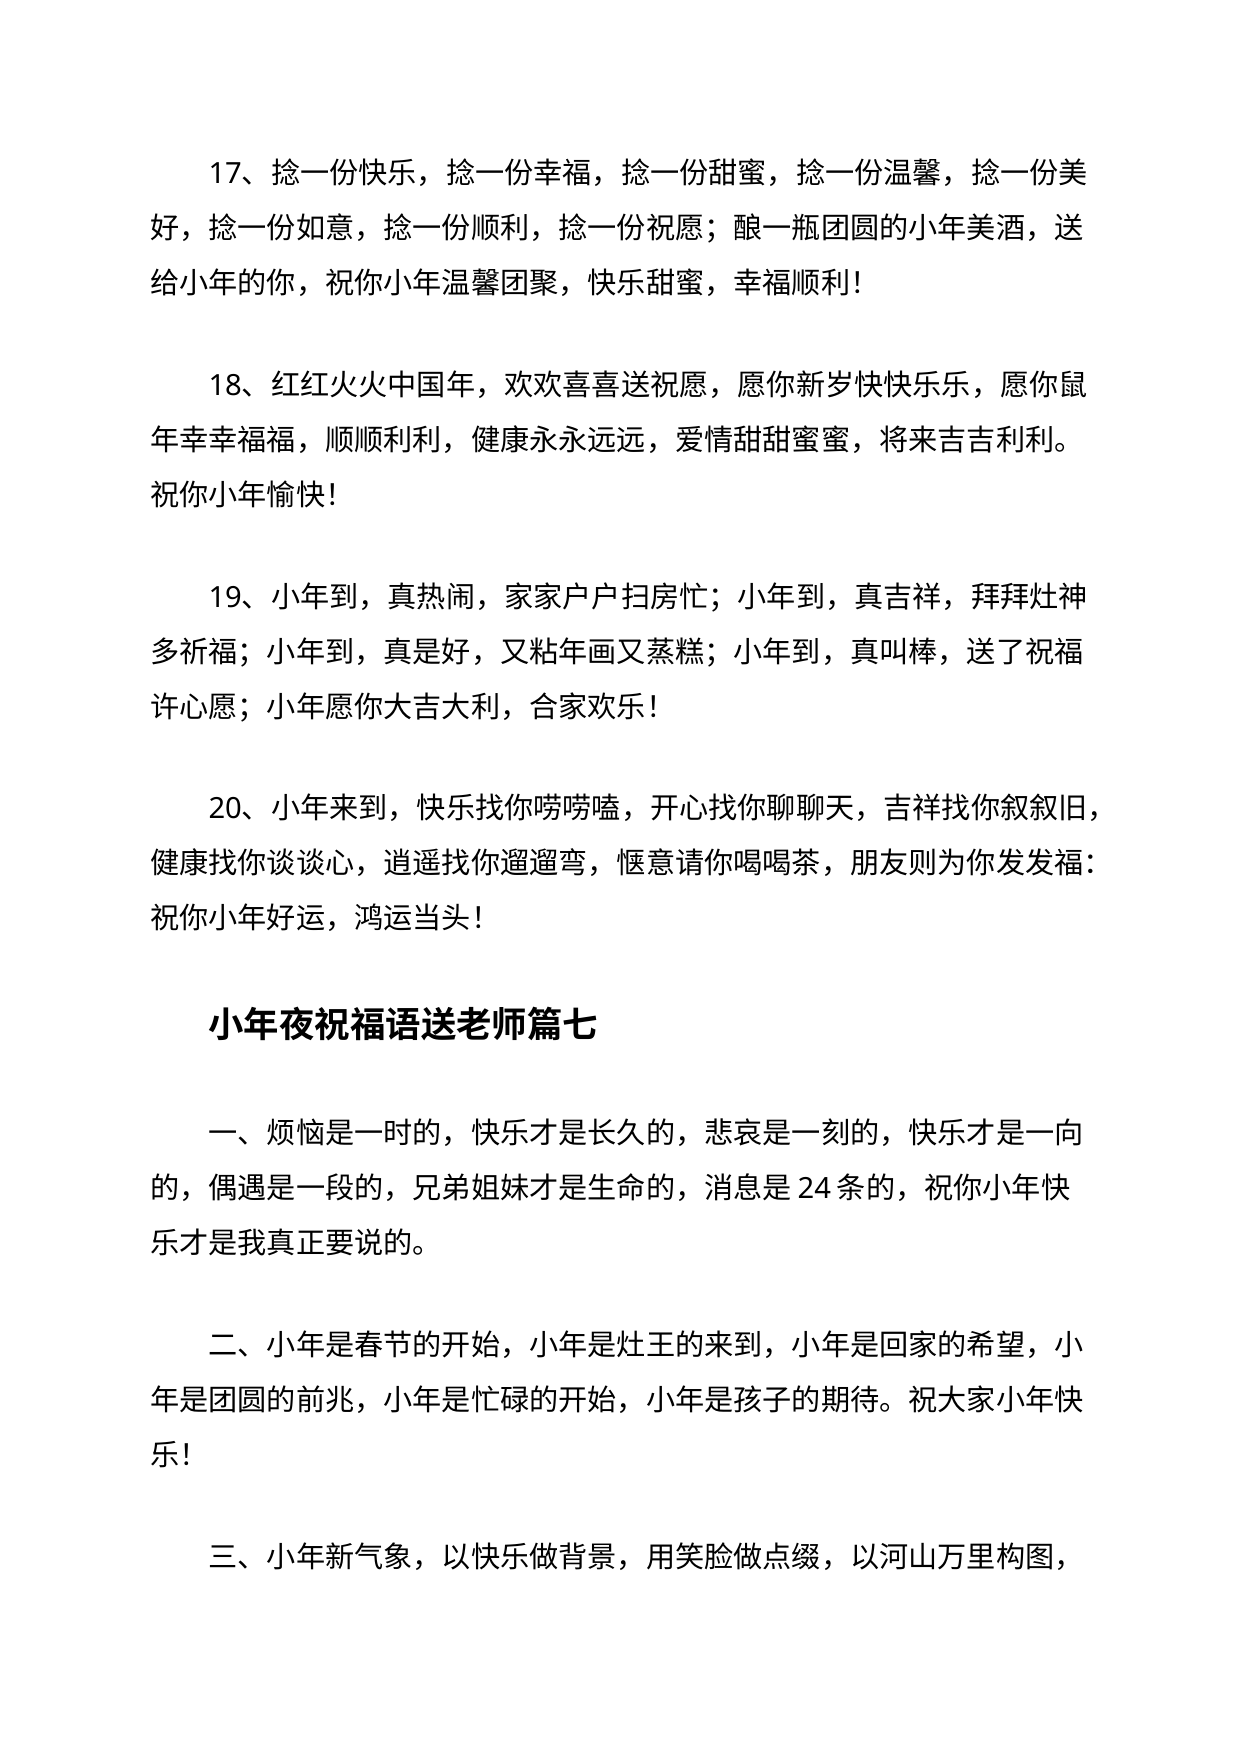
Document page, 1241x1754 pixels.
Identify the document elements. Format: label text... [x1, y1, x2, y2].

text 18、红红火火中国年，欢欢喜喜送祝愿，愿你新岁快快乐乐，愿你鼠年幸幸福福，顺顺利利，健康永永远远，爱情甜甜蜜蜜，将来吉吉利利。祝你小年愉快！ [150, 362, 1090, 514]
text 19、小年到，真热闹，家家户户扫房忙；小年到，真吉祥，拜拜灶神多祈福；小年到，真是好，又粘年画又蒸糕；小年到，真叫棒，送了祝福许心愿；小年愿你大吉大利，合家欢乐！ [150, 573, 1090, 726]
text 一、烦恼是一时的，快乐才是长久的，悲哀是一刻的，快乐才是一向的，偶遇是一段的，兄弟姐妹才是生命的，消息是24条的，祝你小年快乐才是我真正要说的。 [150, 1110, 1090, 1262]
text 小年夜祝福语送老师篇七 [150, 997, 1090, 1048]
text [150, 1533, 1090, 1576]
text 20、小年来到，快乐找你唠唠嗑，开心找你聊聊天，吉祥找你叙叙旧，健康找你谈谈心，逍遥找你遛遛弯，惬意请你喝喝茶，朋友则为你发发福：祝你小年好运，鸿运当头！ [150, 785, 1090, 937]
text 二、小年是春节的开始，小年是灶王的来到，小年是回家的希望，小年是团圆的前兆，小年是忙碌的开始，小年是孩子的期待。祝大家小年快乐！ [150, 1322, 1090, 1474]
text 17、捻一份快乐，捻一份幸福，捻一份甜蜜，捻一份温馨，捻一份美好，捻一份如意，捻一份顺利，捻一份祝愿；酿一瓶团圆的小年美酒，送给小年的你，祝你小年温馨团聚，快乐甜蜜，幸福顺利！ [150, 150, 1090, 302]
